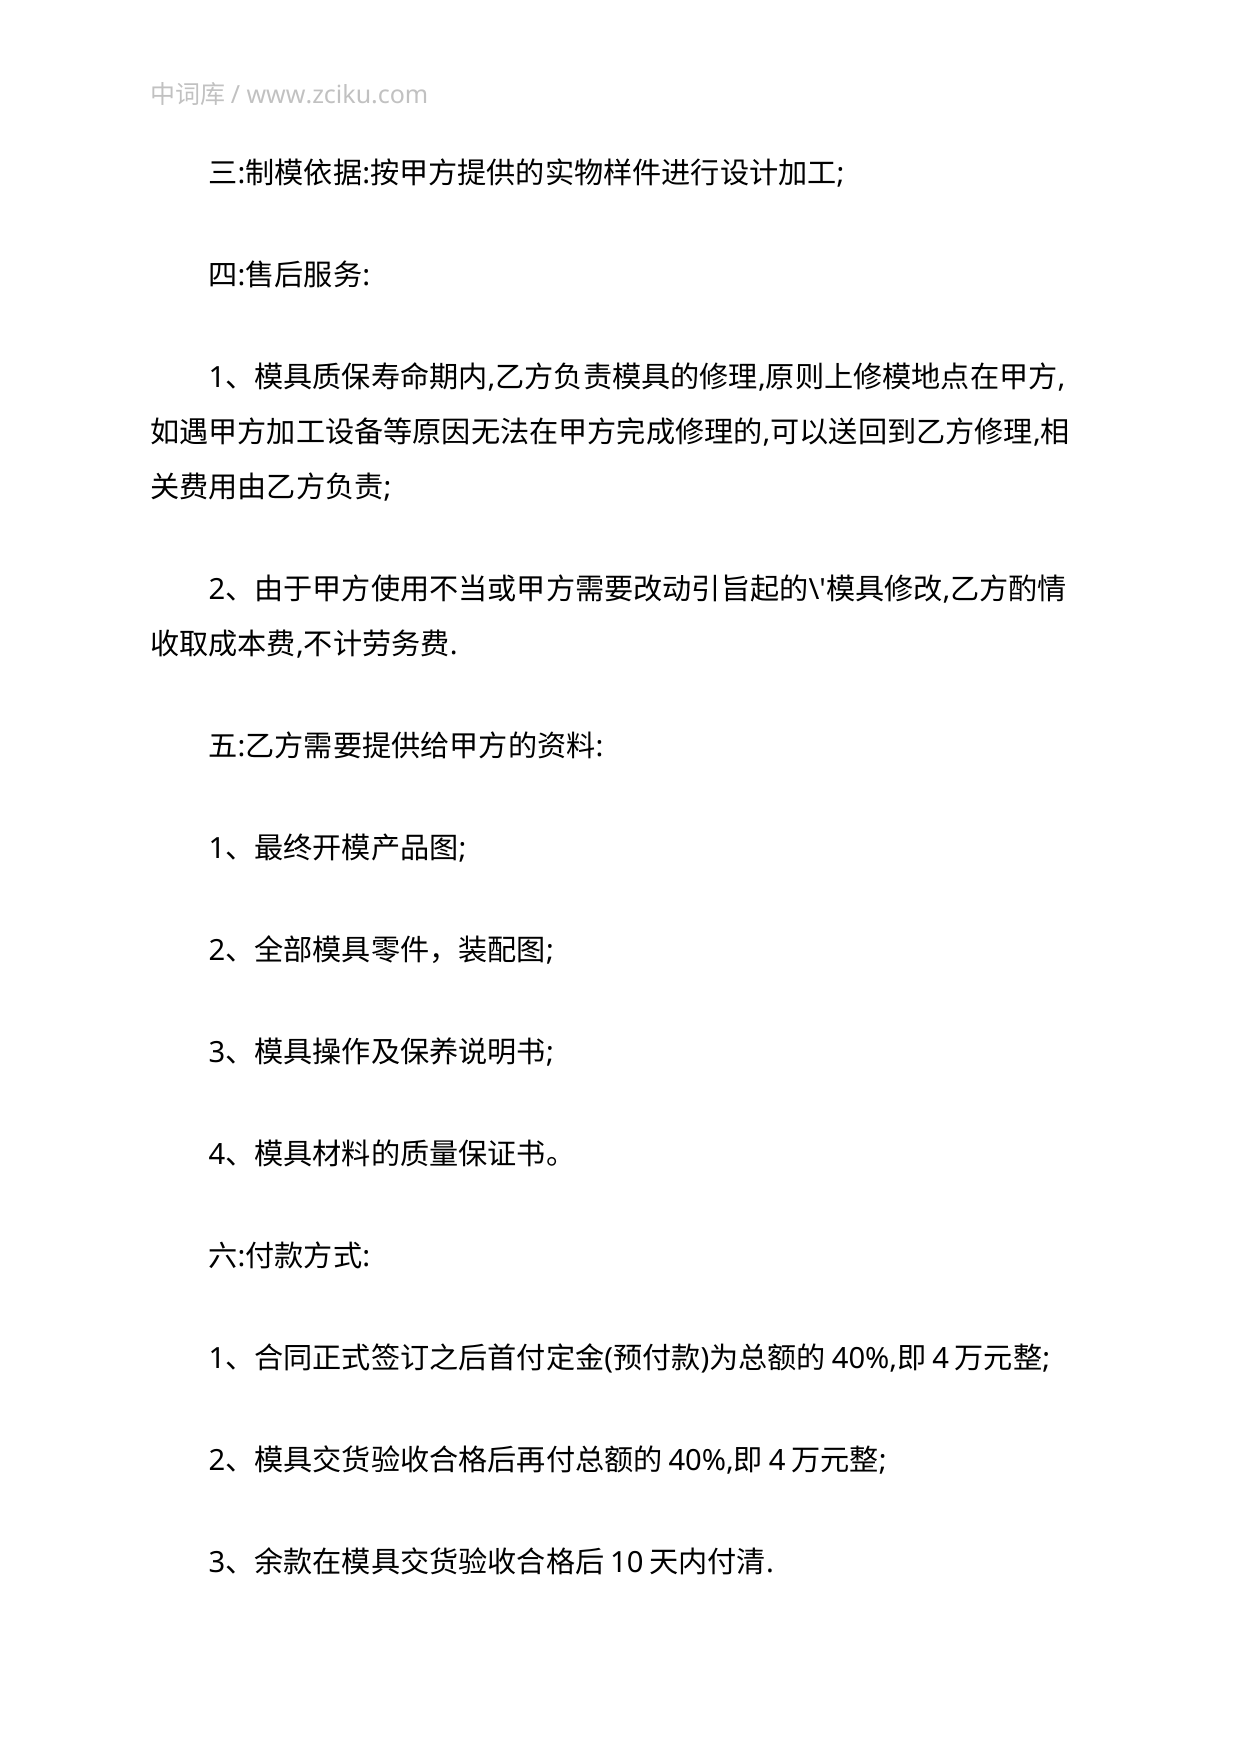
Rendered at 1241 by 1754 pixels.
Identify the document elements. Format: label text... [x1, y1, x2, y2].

text 六:付款方式: [150, 1233, 1090, 1275]
text 2、模具交货验收合格后再付总额的40%,即4万元整; [150, 1437, 1090, 1479]
text 1、合同正式签订之后首付定金(预付款)为总额的40%,即4万元整; [150, 1335, 1090, 1377]
text 2、由于甲方使用不当或甲方需要改动引旨起的\'模具修改,乙方酌情收取成本费,不计劳务费. [150, 566, 1090, 663]
text 1、最终开模产品图; [150, 825, 1090, 867]
text 4、模具材料的质量保证书。 [150, 1131, 1090, 1173]
text 五:乙方需要提供给甲方的资料: [150, 723, 1090, 765]
text 三:制模依据:按甲方提供的实物样件进行设计加工; [150, 150, 1090, 192]
text 1、模具质保寿命期内,乙方负责模具的修理,原则上修模地点在甲方,如遇甲方加工设备等原因无法在甲方完成修理的,可以送回到乙方修理,相关费用由乙方负责; [150, 354, 1090, 506]
text 3、余款在模具交货验收合格后10天内付清. [150, 1539, 1090, 1581]
text 2、全部模具零件，装配图; [150, 927, 1090, 969]
text 四:售后服务: [150, 252, 1090, 294]
text 3、模具操作及保养说明书; [150, 1029, 1090, 1071]
